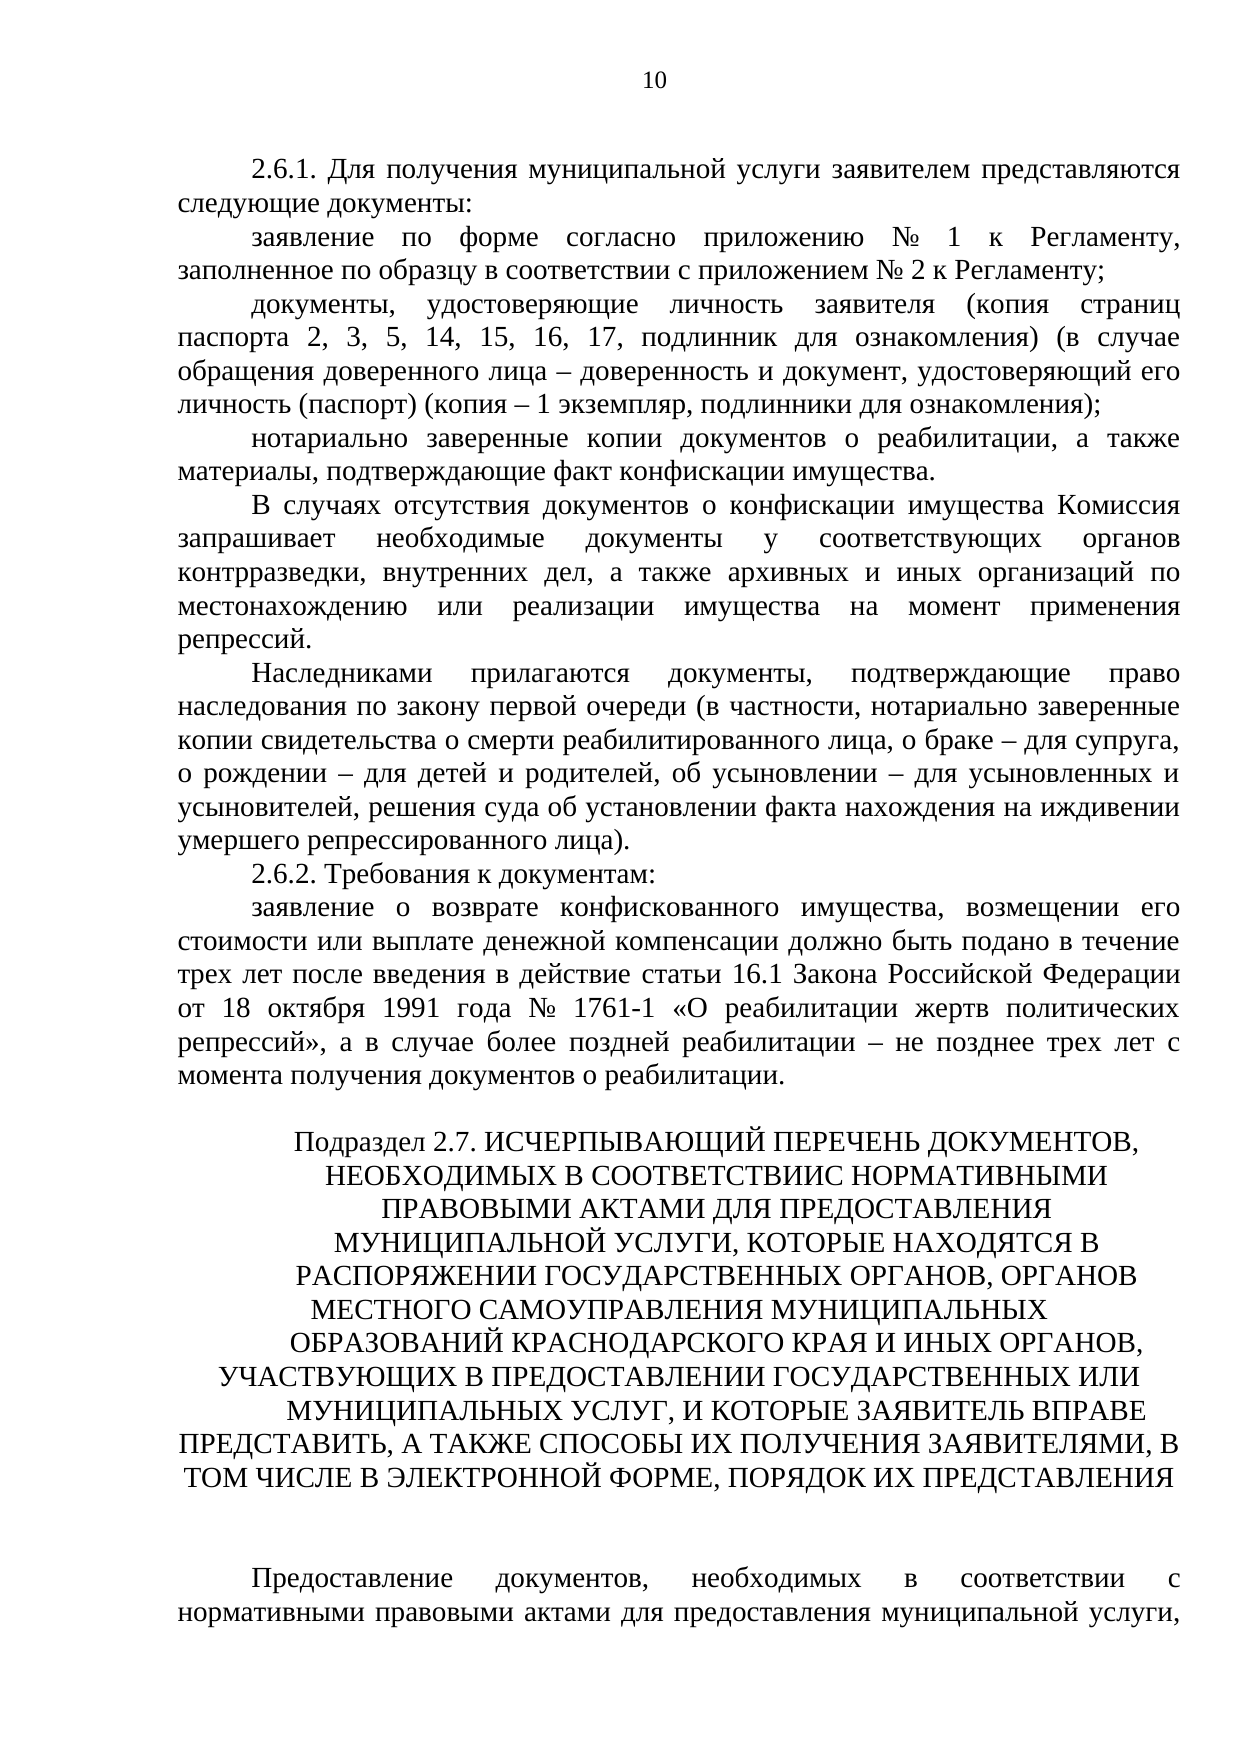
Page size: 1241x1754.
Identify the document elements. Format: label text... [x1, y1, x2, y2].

text Наследниками прилагаются документы, подтверждающие право наследования по закону первой очереди (в частности, нотариально заверенные копии свидетельства о смерти реабилитированного лица, о браке – для супруга, о рождении – для детей и родителей, об усыновлении – для усыновленных и усыновителей, решения суда об установлении факта нахождения на иждивении умершего репрессированного лица). [177, 655, 1181, 856]
text заявление по форме согласно приложению № 1 к Регламенту, заполненное по образцу в соответствии с приложением № 2 к Регламенту; [177, 219, 1181, 286]
text МУНИЦИПАЛЬНЫХ УСЛУГ, И КОТОРЫЕ ЗАЯВИТЕЛЬ ВПРАВЕ ПРЕДСТАВИТЬ, А ТАКЖЕ СПОСОБЫ ИХ ПОЛУЧЕНИЯ ЗАЯВИТЕЛЯМИ, В ТОМ ЧИСЛЕ В ЭЛЕКТРОННОЙ ФОРМЕ, ПОРЯДОК ИХ ПРЕДСТАВЛЕНИЯ [177, 1393, 1181, 1493]
text нотариально заверенные копии документов о реабилитации, а также материалы, подтверждающие факт конфискации имущества. [177, 420, 1181, 487]
text ОБРАЗОВАНИЙ КРАСНОДАРСКОГО КРАЯ И ИНЫХ ОРГАНОВ, УЧАСТВУЮЩИХ В ПРЕДОСТАВЛЕНИИ ГОСУДАРСТВЕННЫХ ИЛИ [177, 1326, 1181, 1393]
text документы, удостоверяющие личность заявителя (копия страниц паспорта 2, 3, 5, 14, 15, 16, 17, подлинник для ознакомления) (в случае обращения доверенного лица – доверенность и документ, удостоверяющий его личность (паспорт) (копия – 1 экземпляр, подлинники для ознакомления); [177, 286, 1181, 420]
text заявление о возврате конфискованного имущества, возмещении его стоимости или выплате денежной компенсации должно быть подано в течение трех лет после введения в действие статьи 16.1 Закона Российской Федерации от 18 октября 1991 года № 1761-1 «О реабилитации жертв политических репрессий», а в случае более поздней реабилитации – не позднее трех лет с момента получения документов о реабилитации. [177, 889, 1181, 1091]
text ПРАВОВЫМИ АКТАМИ ДЛЯ ПРЕДОСТАВЛЕНИЯ [177, 1191, 1181, 1225]
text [177, 1560, 1181, 1627]
text НЕОБХОДИМЫХ В СООТВЕТСТВИИС НОРМАТИВНЫМИ [177, 1158, 1181, 1191]
text 2.6.2. Требования к документам: [177, 856, 1181, 889]
text 2.6.1. Для получения муниципальной услуги заявителем представляются следующие документы: [177, 152, 1181, 219]
text МУНИЦИПАЛЬНОЙ УСЛУГИ, КОТОРЫЕ НАХОДЯТСЯ В [177, 1225, 1181, 1258]
text РАСПОРЯЖЕНИИ ГОСУДАРСТВЕННЫХ ОРГАНОВ, ОРГАНОВ МЕСТНОГО САМОУПРАВЛЕНИЯ МУНИЦИПАЛЬНЫХ [177, 1258, 1181, 1326]
text В случаях отсутствия документов о конфискации имущества Комиссия запрашивает необходимые документы у соответствующих органов контрразведки, внутренних дел, а также архивных и иных организаций по местонахождению или реализации имущества на момент применения репрессий. [177, 487, 1181, 655]
text Подраздел 2.7. ИСЧЕРПЫВАЮЩИЙ ПЕРЕЧЕНЬ ДОКУМЕНТОВ, [177, 1124, 1181, 1158]
